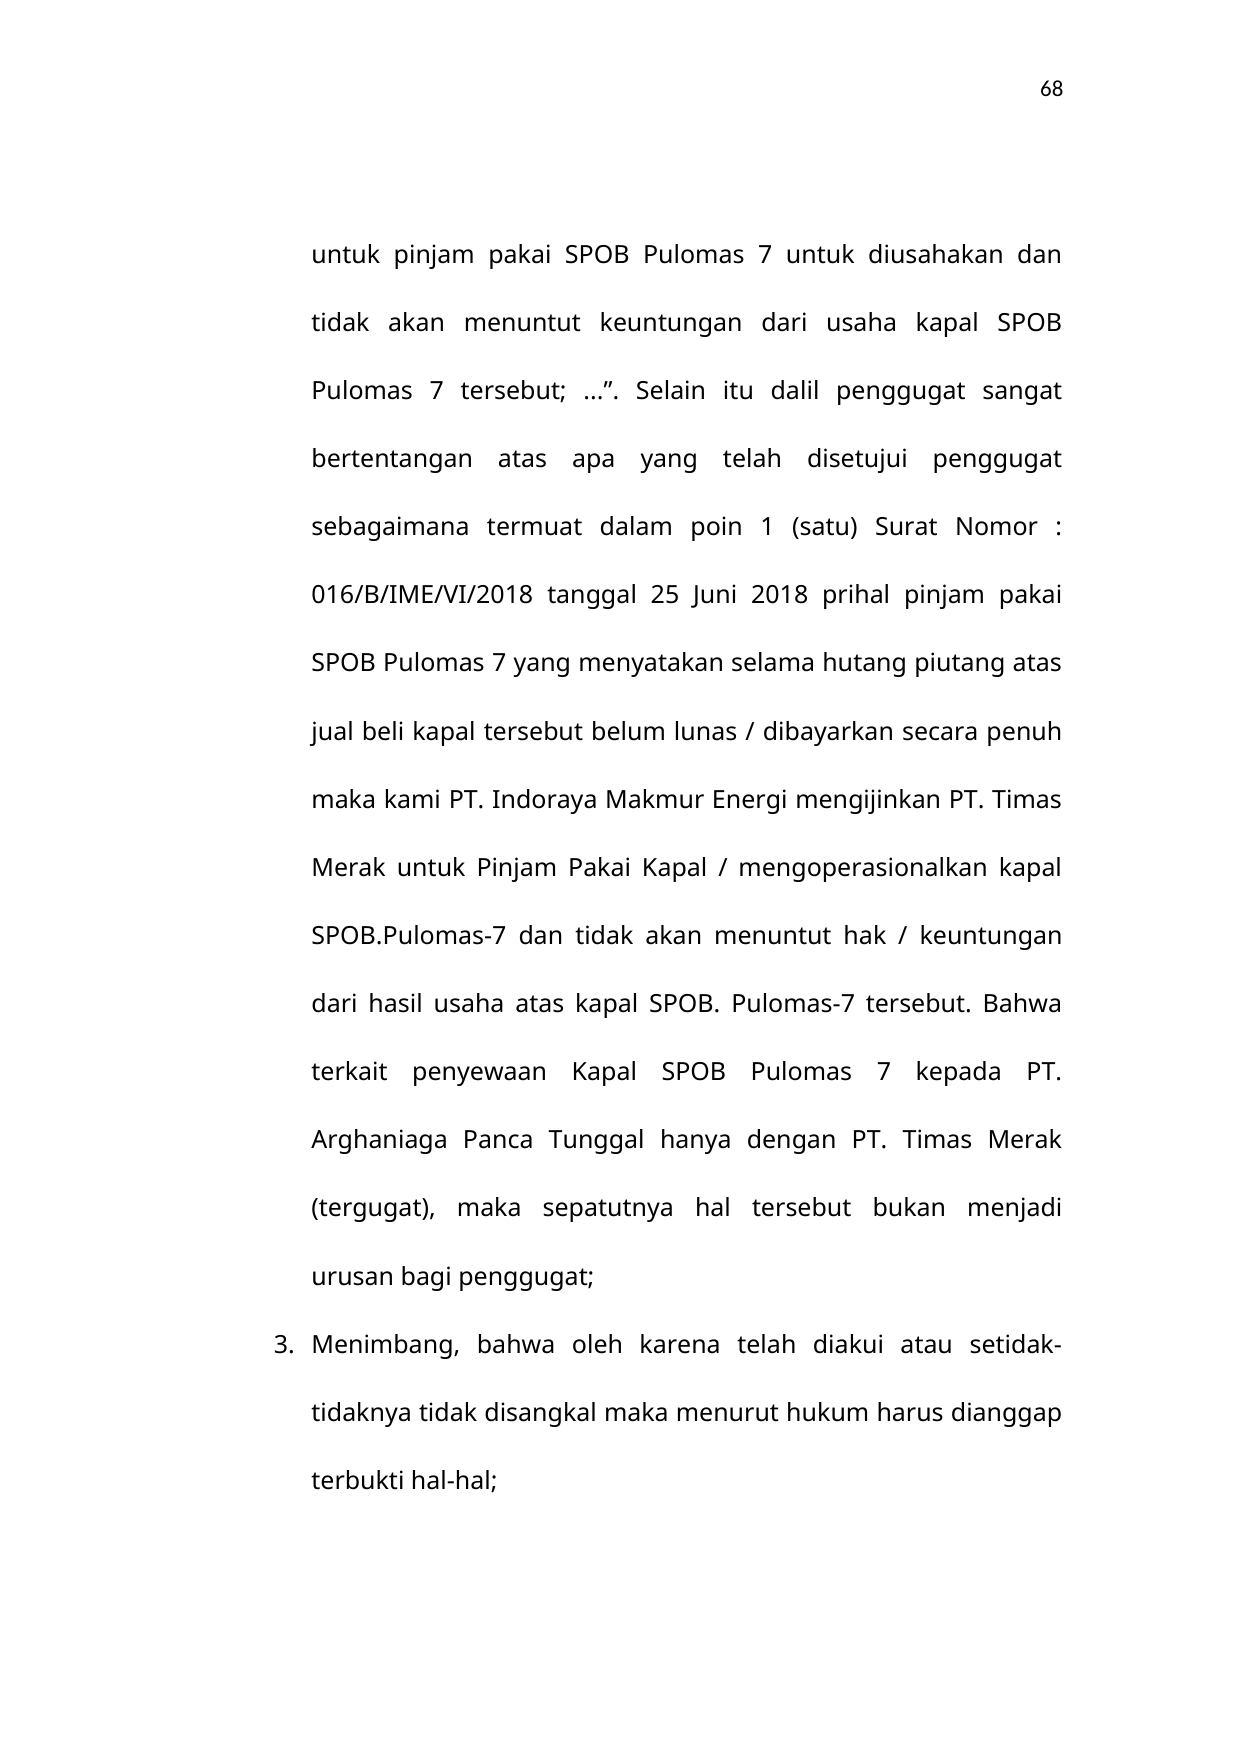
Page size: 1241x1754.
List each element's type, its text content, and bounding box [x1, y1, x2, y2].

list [274, 236, 1063, 1292]
list Menimbang, bahwa oleh karena telah diakui atau setidak-tidaknya tidak disangkal maka menurut hukum harus dianggap terbukti hal-hal; [274, 1326, 1063, 1497]
